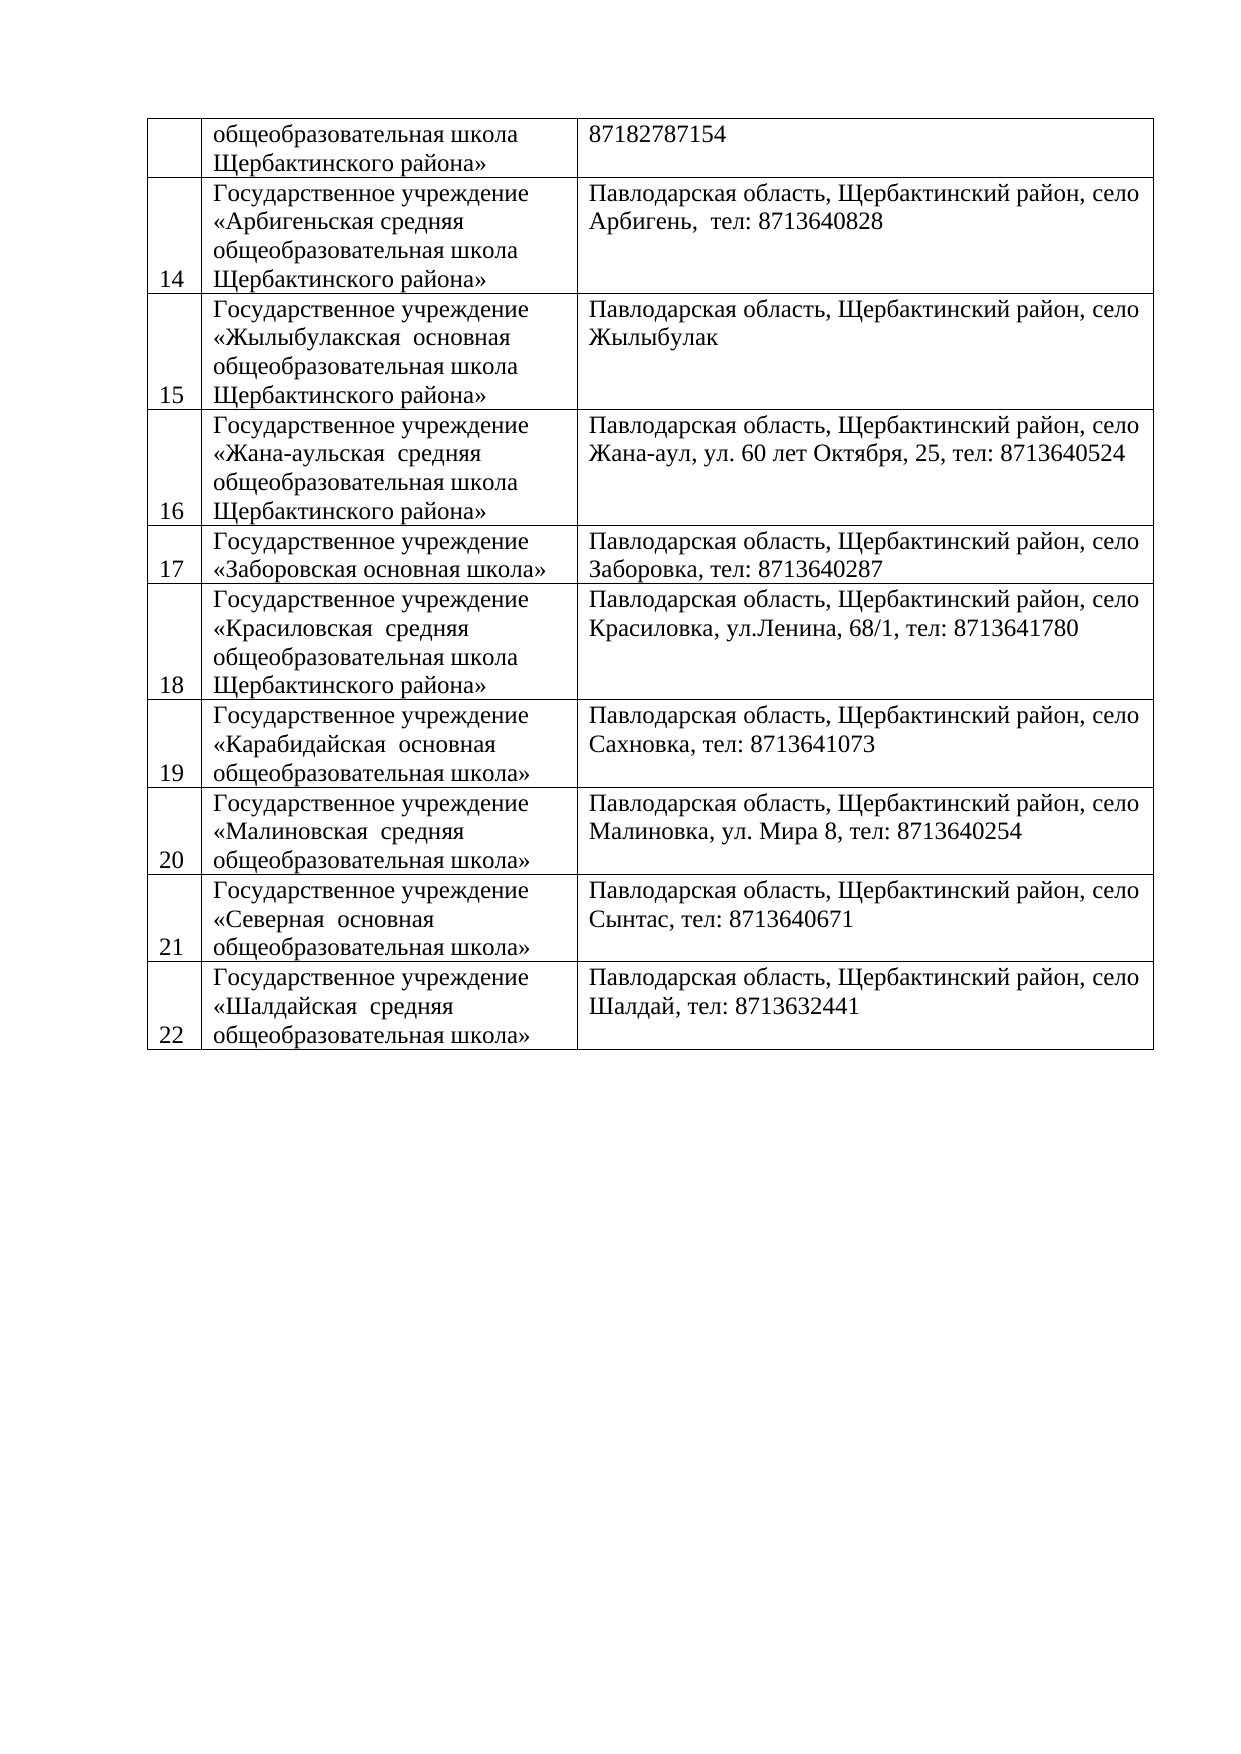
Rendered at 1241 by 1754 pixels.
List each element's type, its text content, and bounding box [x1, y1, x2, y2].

table_cell Государственное учреждение «Арбигеньская средняя общеобразовательная школа Щербактинского района» [202, 178, 577, 293]
table_cell Павлодарская область, Щербактинский район, село Сахновка, тел: 8713641073 [578, 700, 1153, 787]
table_cell 15 [148, 294, 201, 409]
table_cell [578, 119, 1153, 177]
table_cell Павлодарская область, Щербактинский район, село Красиловка, ул.Ленина, 68/1, тел: 8713641780 [578, 584, 1153, 699]
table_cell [202, 119, 577, 177]
table_cell Павлодарская область, Щербактинский район, село Шалдай, тел: 8713632441 [578, 962, 1153, 1048]
table_cell Государственное учреждение «Жана-аульская средняя общеобразовательная школа Щербактинского района» [202, 410, 577, 525]
table_cell 18 [148, 584, 201, 699]
table_cell 21 [148, 875, 201, 961]
table_cell Государственное учреждение «Шалдайская средняя общеобразовательная школа» [202, 962, 577, 1048]
table_cell 17 [148, 526, 201, 583]
table_cell Павлодарская область, Щербактинский район, село Заборовка, тел: 8713640287 [578, 526, 1153, 583]
table_cell Государственное учреждение «Красиловская средняя общеобразовательная школа Щербактинского района» [202, 584, 577, 699]
table_cell Государственное учреждение «Жылыбулакская основная общеобразовательная школа Щербактинского района» [202, 294, 577, 409]
table_cell Павлодарская область, Щербактинский район, село Жылыбулак [578, 294, 1153, 409]
table_cell 13 [148, 119, 201, 177]
table_cell 19 [148, 700, 201, 787]
table_cell Государственное учреждение «Малиновская средняя общеобразовательная школа» [202, 788, 577, 874]
table_cell Павлодарская область, Щербактинский район, село Сынтас, тел: 8713640671 [578, 875, 1153, 961]
table_cell Павлодарская область, Щербактинский район, село Малиновка, ул. Мира 8, тел: 8713640254 [578, 788, 1153, 874]
table_cell Павлодарская область, Щербактинский район, село Арбигень, тел: 8713640828 [578, 178, 1153, 293]
table_cell Государственное учреждение «Северная основная общеобразовательная школа» [202, 875, 577, 961]
table_cell Павлодарская область, Щербактинский район, село Жана-аул, ул. 60 лет Октября, 25, тел: 8713640524 [578, 410, 1153, 525]
table_cell 16 [148, 410, 201, 525]
table_cell 22 [148, 962, 201, 1048]
table_cell 14 [148, 178, 201, 293]
table_cell 20 [148, 788, 201, 874]
table_cell Государственное учреждение «Карабидайская основная общеобразовательная школа» [202, 700, 577, 787]
table_cell Государственное учреждение «Заборовская основная школа» [202, 526, 577, 583]
